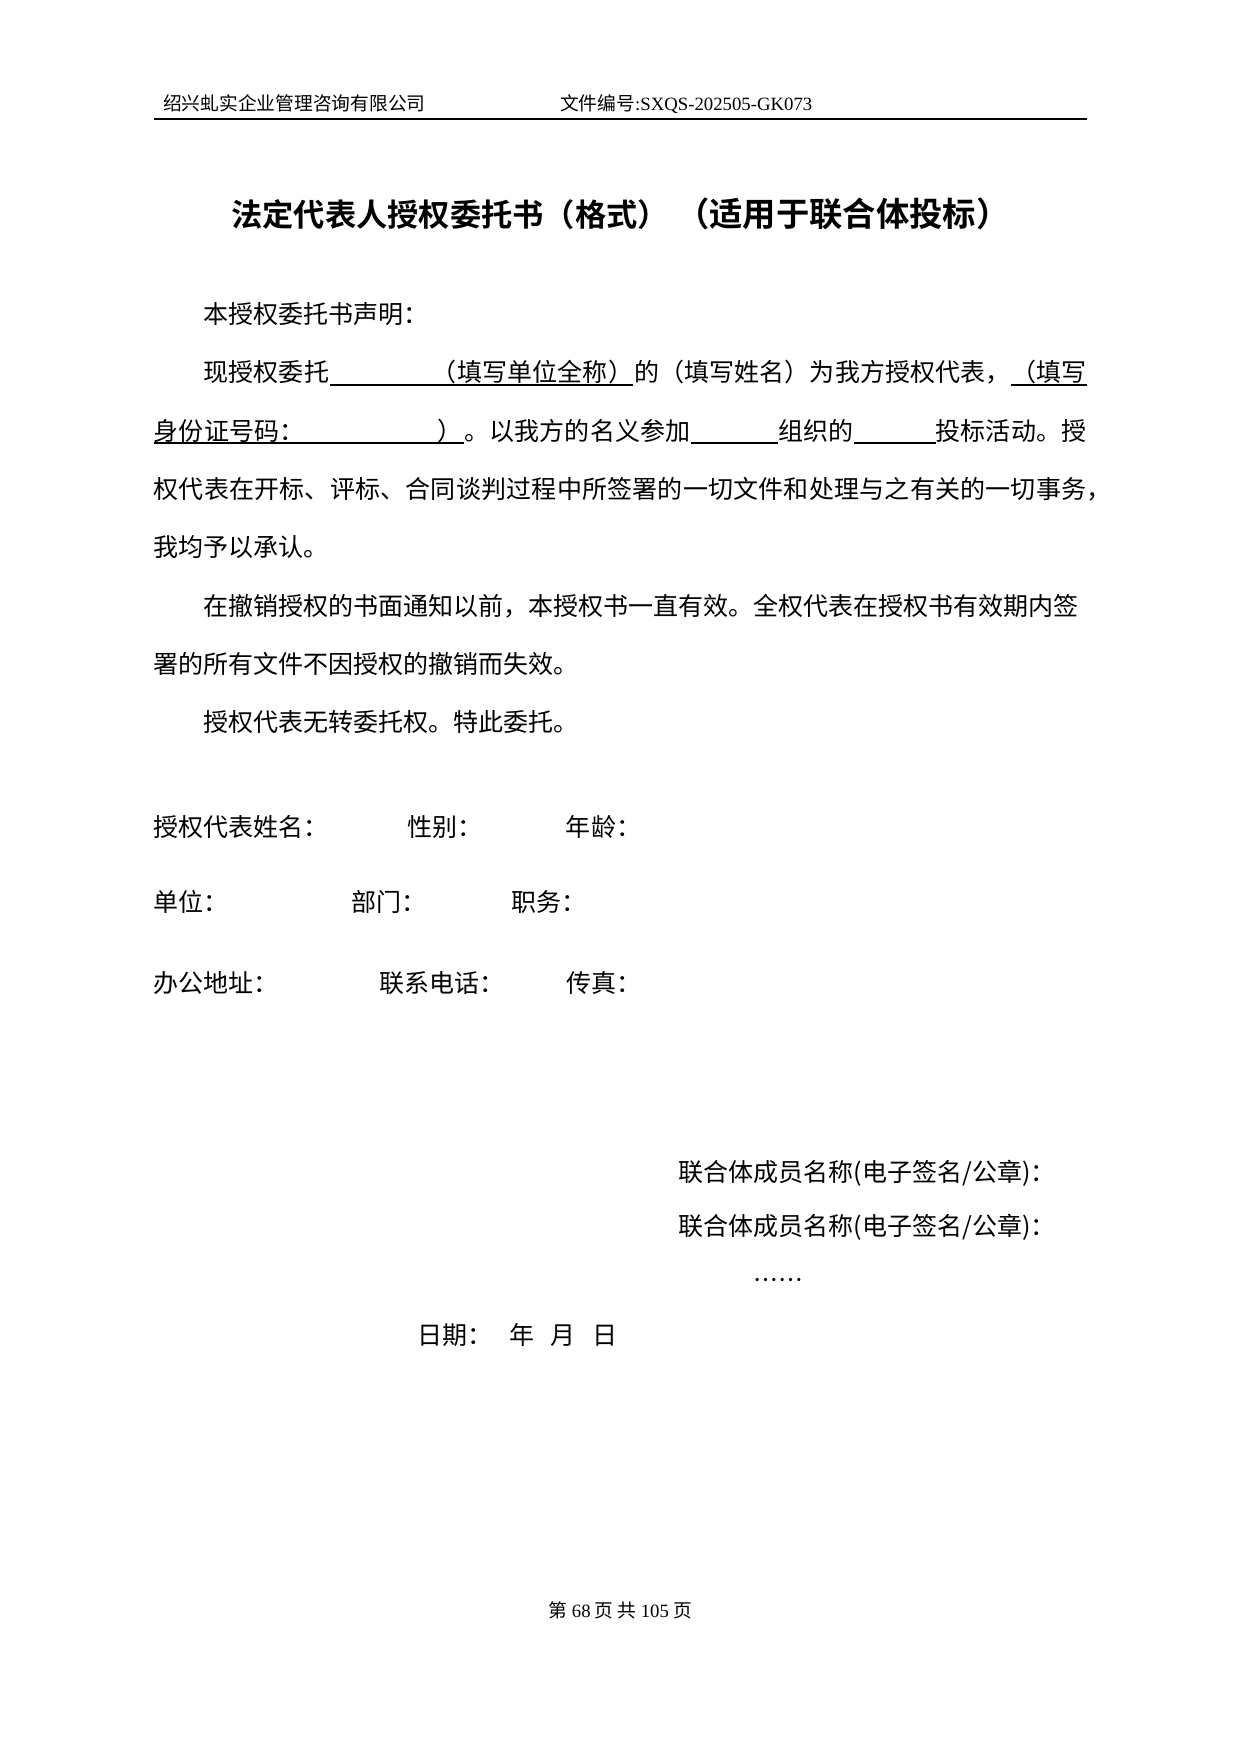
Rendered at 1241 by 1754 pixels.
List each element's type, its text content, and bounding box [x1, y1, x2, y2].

text 办公地址： 联系电话： 传真： [153, 956, 1087, 1002]
text 现授权委托 （填写单位全称）的（填写姓名）为我方授权代表，（填写身份证号码： ）。以我方的名义参加 组织的 投标活动。授权代表在开标、评标、合同谈判过程中所签署的一切文件和处理与之有关的一切事务，我均予以承认。 [153, 335, 1087, 568]
text 联合体成员名称(电子签名/公章)： [153, 1152, 1087, 1188]
text 本授权委托书声明： [153, 277, 1087, 335]
text 联合体成员名称(电子签名/公章)： [153, 1206, 1087, 1243]
text 法定代表人授权委托书（格式） （适用于联合体投标） [153, 159, 1087, 243]
text 授权代表姓名： 性别： 年龄： [153, 806, 1087, 843]
text 单位： 部门： 职务： [153, 881, 1087, 918]
text 授权代表无转委托权。特此委托。 [153, 685, 1087, 743]
text 日期： 年 月 日 [153, 1315, 1087, 1351]
text …… [153, 1261, 1087, 1297]
text 在撤销授权的书面通知以前，本授权书一直有效。全权代表在授权书有效期内签署的所有文件不因授权的撤销而失效。 [153, 568, 1087, 685]
